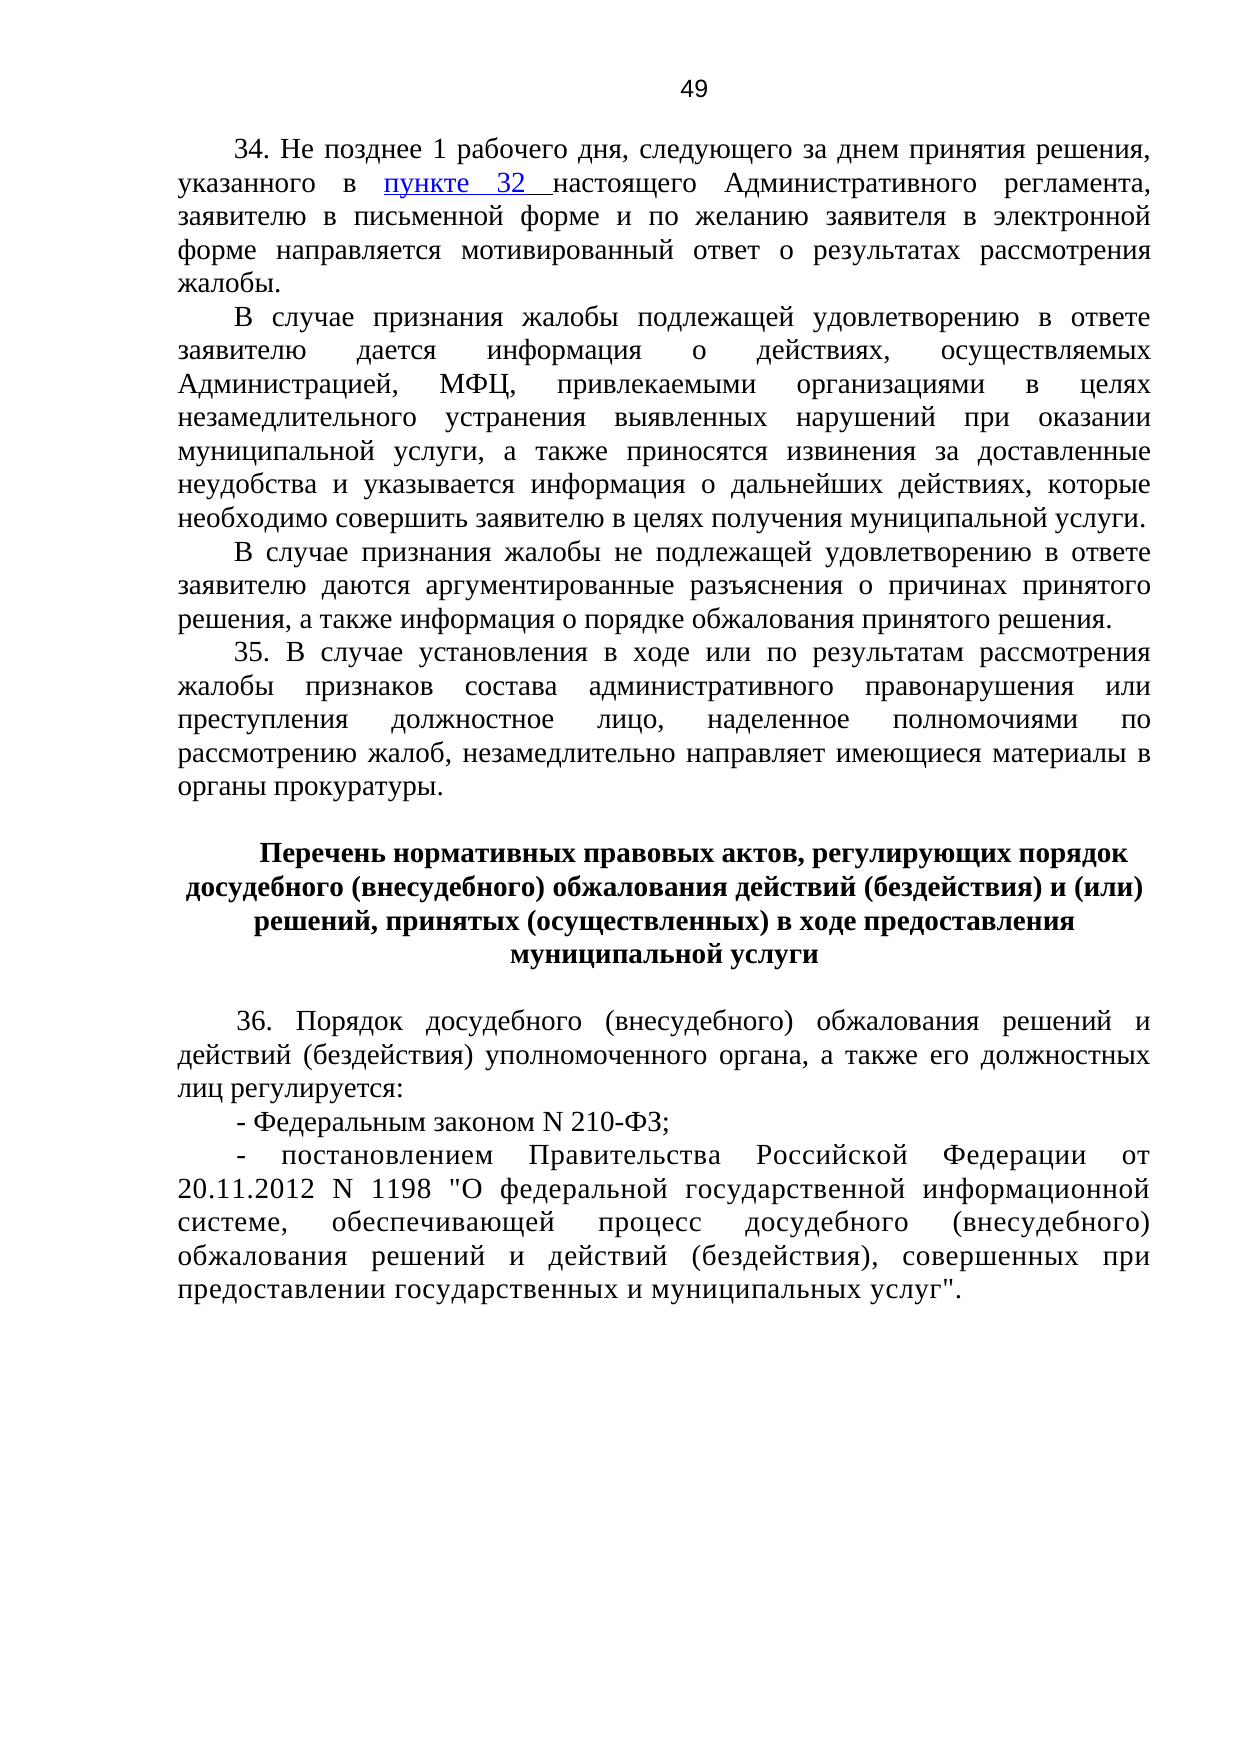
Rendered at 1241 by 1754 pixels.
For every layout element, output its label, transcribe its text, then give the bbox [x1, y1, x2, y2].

text В случае признания жалобы не подлежащей удовлетворению в ответе заявителю даются аргументированные разъяснения о причинах принятого решения, а также информация о порядке обжалования принятого решения. [177, 534, 1152, 634]
text В случае признания жалобы подлежащей удовлетворению в ответе заявителю дается информация о действиях, осуществляемых Администрацией, МФЦ, привлекаемыми организациями в целях незамедлительного устранения выявленных нарушений при оказании муниципальной услуги, а также приносятся извинения за доставленные неудобства и указывается информация о дальнейших действиях, которые необходимо совершить заявителю в целях получения муниципальной услуги. [177, 299, 1152, 534]
subtitle Перечень нормативных правовых актов, регулирующих порядок досудебного (внесудебного) обжалования действий (бездействия) и (или) решений, принятых (осуществленных) в ходе предоставления муниципальной услуги [177, 836, 1152, 970]
text 35. В случае установления в ходе или по результатам рассмотрения жалобы признаков состава административного правонарушения или преступления должностное лицо, наделенное полномочиями по рассмотрению жалоб, незамедлительно направляет имеющиеся материалы в органы прокуратуры. [177, 634, 1152, 802]
text - Федеральным законом N 210-ФЗ; [177, 1104, 1152, 1137]
text - постановлением Правительства Российской Федерации от 20.11.2012 N 1198 "О федеральной государственной информационной системе, обеспечивающей процесс досудебного (внесудебного) обжалования решений и действий (бездействия), совершенных при предоставлении государственных и муниципальных услуг". [177, 1137, 1152, 1305]
text 36. Порядок досудебного (внесудебного) обжалования решений и действий (бездействия) уполномоченного органа, а также его должностных лиц регулируется: [177, 1003, 1152, 1104]
text 34. Не позднее 1 рабочего дня, следующего за днем принятия решения, указанного в пункте 32 настоящего Административного регламента, заявителю в письменной форме и по желанию заявителя в электронной форме направляется мотивированный ответ о результатах рассмотрения жалобы. [177, 131, 1152, 299]
